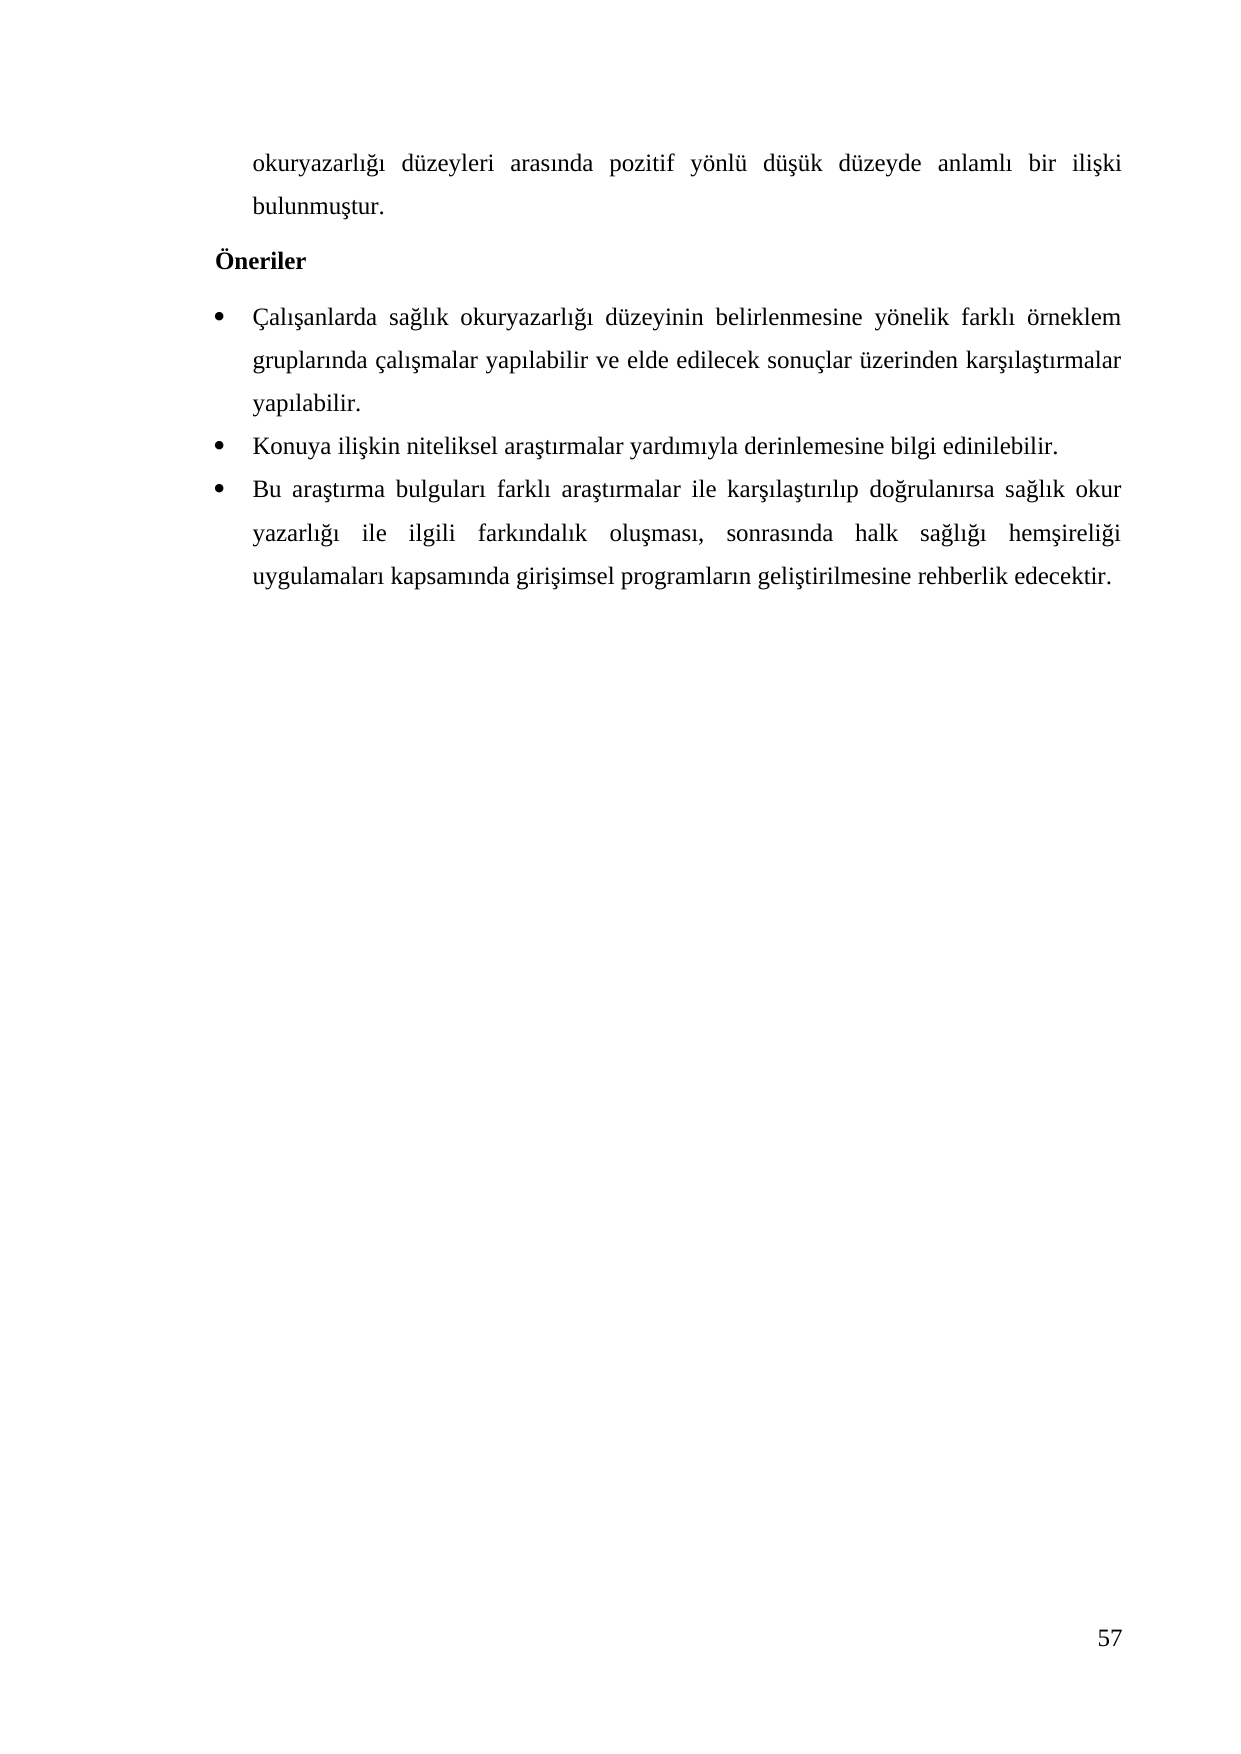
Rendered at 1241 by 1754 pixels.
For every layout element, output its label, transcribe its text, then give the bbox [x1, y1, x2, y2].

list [215, 148, 1122, 219]
text Öneriler [215, 246, 1122, 275]
list Bu araştırma bulguları farklı araştırmalar ile karşılaştırılıp doğrulanırsa sağlık okur yazarlığı ile ilgili farkındalık oluşması, sonrasında halk sağlığı hemşireliği uygulamaları kapsamında girişimsel programların geliştirilmesine rehberlik edecektir. [215, 474, 1122, 589]
list Çalışanlarda sağlık okuryazarlığı düzeyinin belirlenmesine yönelik farklı örneklem gruplarında çalışmalar yapılabilir ve elde edilecek sonuçlar üzerinden karşılaştırmalar yapılabilir. [215, 302, 1122, 417]
list Konuya ilişkin niteliksel araştırmalar yardımıyla derinlemesine bilgi edinilebilir. [215, 431, 1122, 460]
